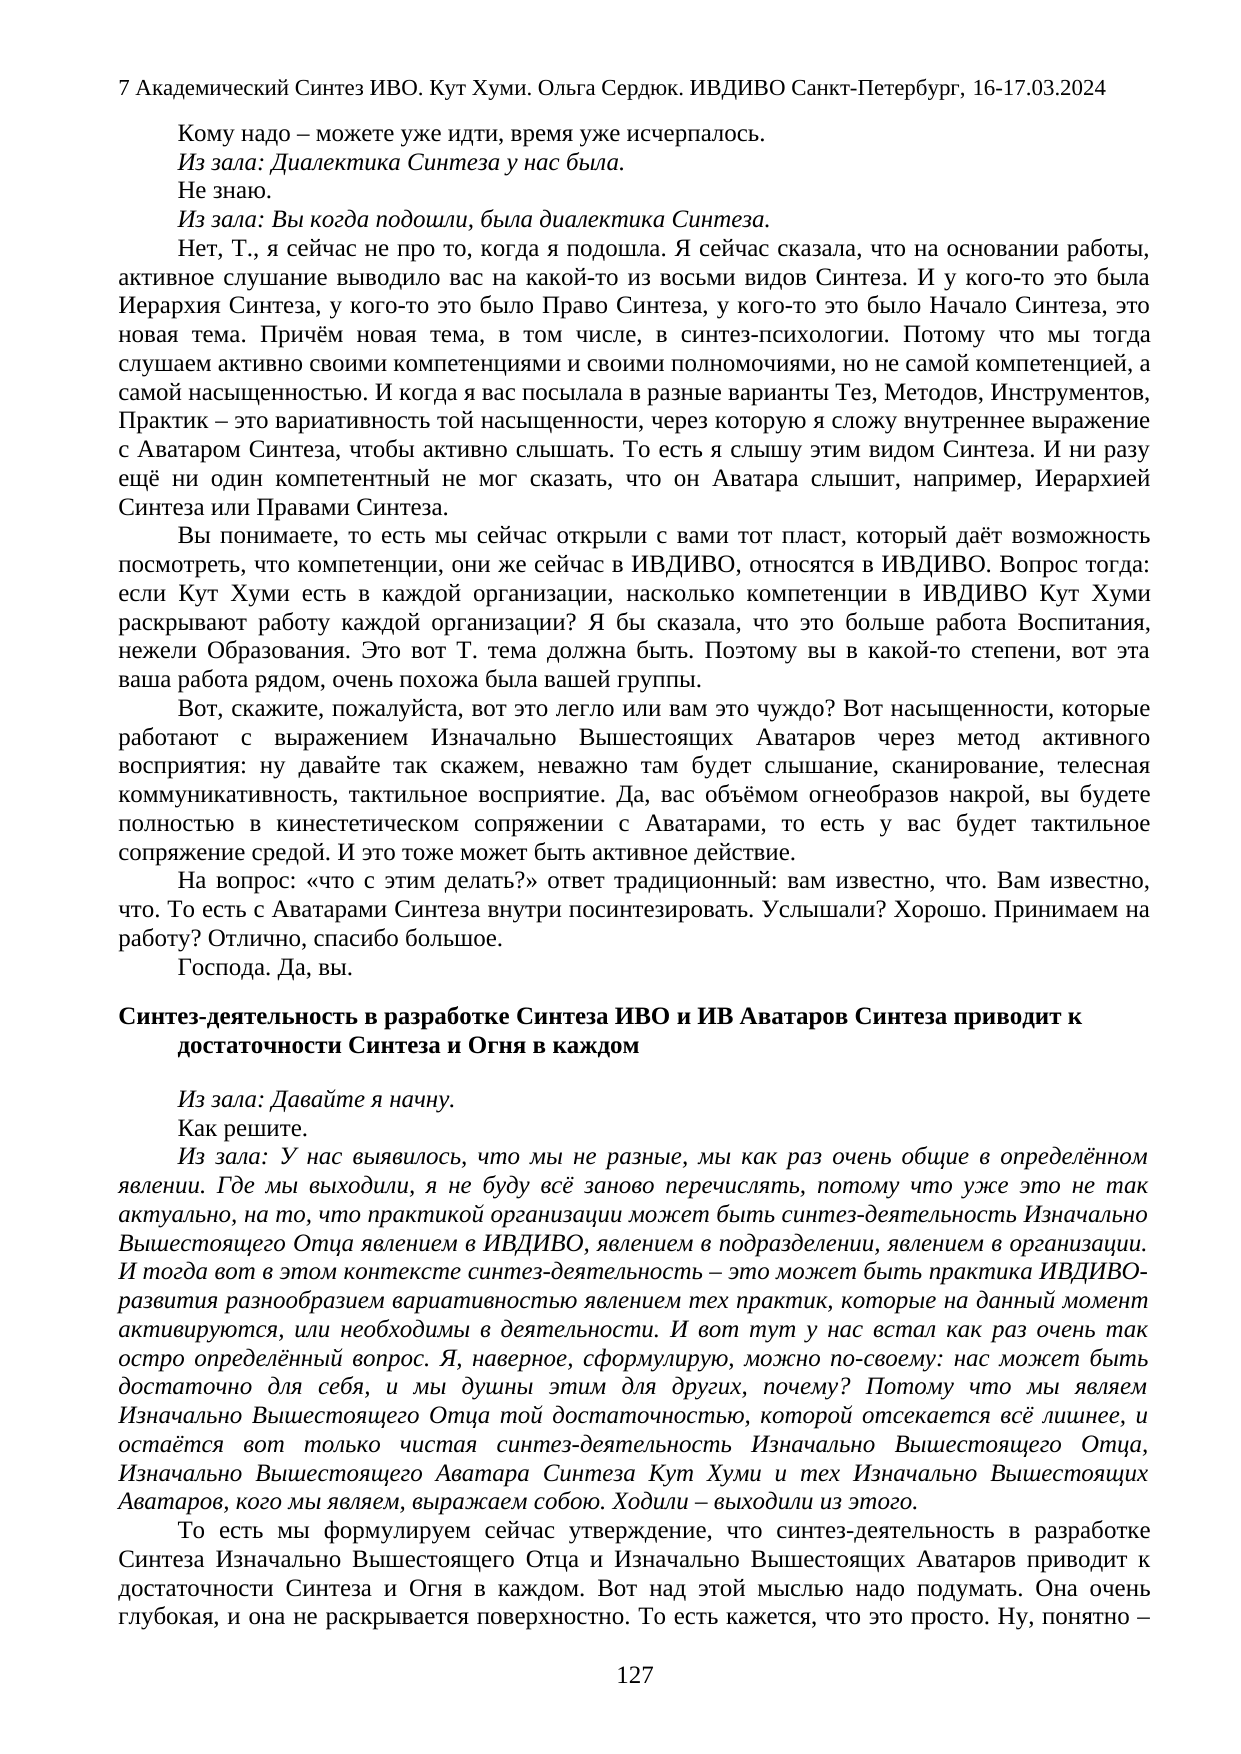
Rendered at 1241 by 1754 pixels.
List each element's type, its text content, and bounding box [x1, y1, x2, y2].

text Из зала: Вы когда подошли, была диалектика Синтеза. [118, 204, 1152, 233]
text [118, 1515, 1152, 1630]
text Из зала: У нас выявилось, что мы не разные, мы как раз очень общие в определённом явлении. Где мы выходили, я не буду всё заново перечислять, потому что уже это не так актуально, на то, что практикой организации может быть синтез-деятельность Изначально Вышестоящего Отца явлением в ИВДИВО, явлением в подразделении, явлением в организации. И тогда вот в этом контексте синтез-деятельность – это может быть практика ИВДИВО-развития разнообразием вариативностью явлением тех практик, которые на данный момент активируются, или необходимы в деятельности. И вот тут у нас встал как раз очень так остро определённый вопрос. Я, наверное, сформулирую, можно по-своему: нас может быть достаточно для себя, и мы душны этим для других, почему? Потому что мы являем Изначально Вышестоящего Отца той достаточностью, которой отсекается всё лишнее, и остаётся вот только чистая синтез-деятельность Изначально Вышестоящего Отца, Изначально Вышестоящего Аватара Синтеза Кут Хуми и тех Изначально Вышестоящих Аватаров, кого мы являем, выражаем собою. Ходили – выходили из этого. [118, 1141, 1152, 1515]
text Кому надо – можете уже идти, время уже исчерпалось. [118, 118, 1152, 147]
text Не знаю. [118, 176, 1152, 204]
text Из зала: Давайте я начну. [118, 1084, 1152, 1113]
text На вопрос: «что с этим делать?» ответ традиционный: вам известно, что. Вам известно, что. То есть с Аватарами Синтеза внутри посинтезировать. Услышали? Хорошо. Принимаем на работу? Отлично, спасибо большое. [118, 866, 1152, 952]
subtitle Синтез-деятельность в разработке Синтеза ИВО и ИВ Аватаров Синтеза приводит к достаточности Синтеза и Огня в каждом [118, 1001, 1152, 1059]
text Нет, Т., я сейчас не про то, когда я подошла. Я сейчас сказала, что на основании работы, активное слушание выводило вас на какой-то из восьми видов Синтеза. И у кого-то это была Иерархия Синтеза, у кого-то это было Право Синтеза, у кого-то это было Начало Синтеза, это новая тема. Причём новая тема, в том числе, в синтез-психологии. Потому что мы тогда слушаем активно своими компетенциями и своими полномочиями, но не самой компетенцией, а самой насыщенностью. И когда я вас посылала в разные варианты Тез, Методов, Инструментов, Практик – это вариативность той насыщенности, через которую я сложу внутреннее выражение с Аватаром Синтеза, чтобы активно слышать. То есть я слышу этим видом Синтеза. И ни разу ещё ни один компетентный не мог сказать, что он Аватара слышит, например, Иерархией Синтеза или Правами Синтеза. [118, 233, 1152, 521]
text Господа. Да, вы. [118, 952, 1152, 981]
text Как решите. [118, 1113, 1152, 1141]
text Вы понимаете, то есть мы сейчас открыли с вами тот пласт, который даёт возможность посмотреть, что компетенции, они же сейчас в ИВДИВО, относятся в ИВДИВО. Вопрос тогда: если Кут Хуми есть в каждой организации, насколько компетенции в ИВДИВО Кут Хуми раскрывают работу каждой организации? Я бы сказала, что это больше работа Воспитания, нежели Образования. Это вот Т. тема должна быть. Поэтому вы в какой-то степени, вот эта ваша работа рядом, очень похожа была вашей группы. [118, 521, 1152, 693]
text Вот, скажите, пожалуйста, вот это легло или вам это чуждо? Вот насыщенности, которые работают с выражением Изначально Вышестоящих Аватаров через метод активного восприятия: ну давайте так скажем, неважно там будет слышание, сканирование, телесная коммуникативность, тактильное восприятие. Да, вас объёмом огнеобразов накрой, вы будете полностью в кинестетическом сопряжении с Аватарами, то есть у вас будет тактильное сопряжение средой. И это тоже может быть активное действие. [118, 693, 1152, 866]
text Из зала: Диалектика Синтеза у нас была. [118, 147, 1152, 176]
